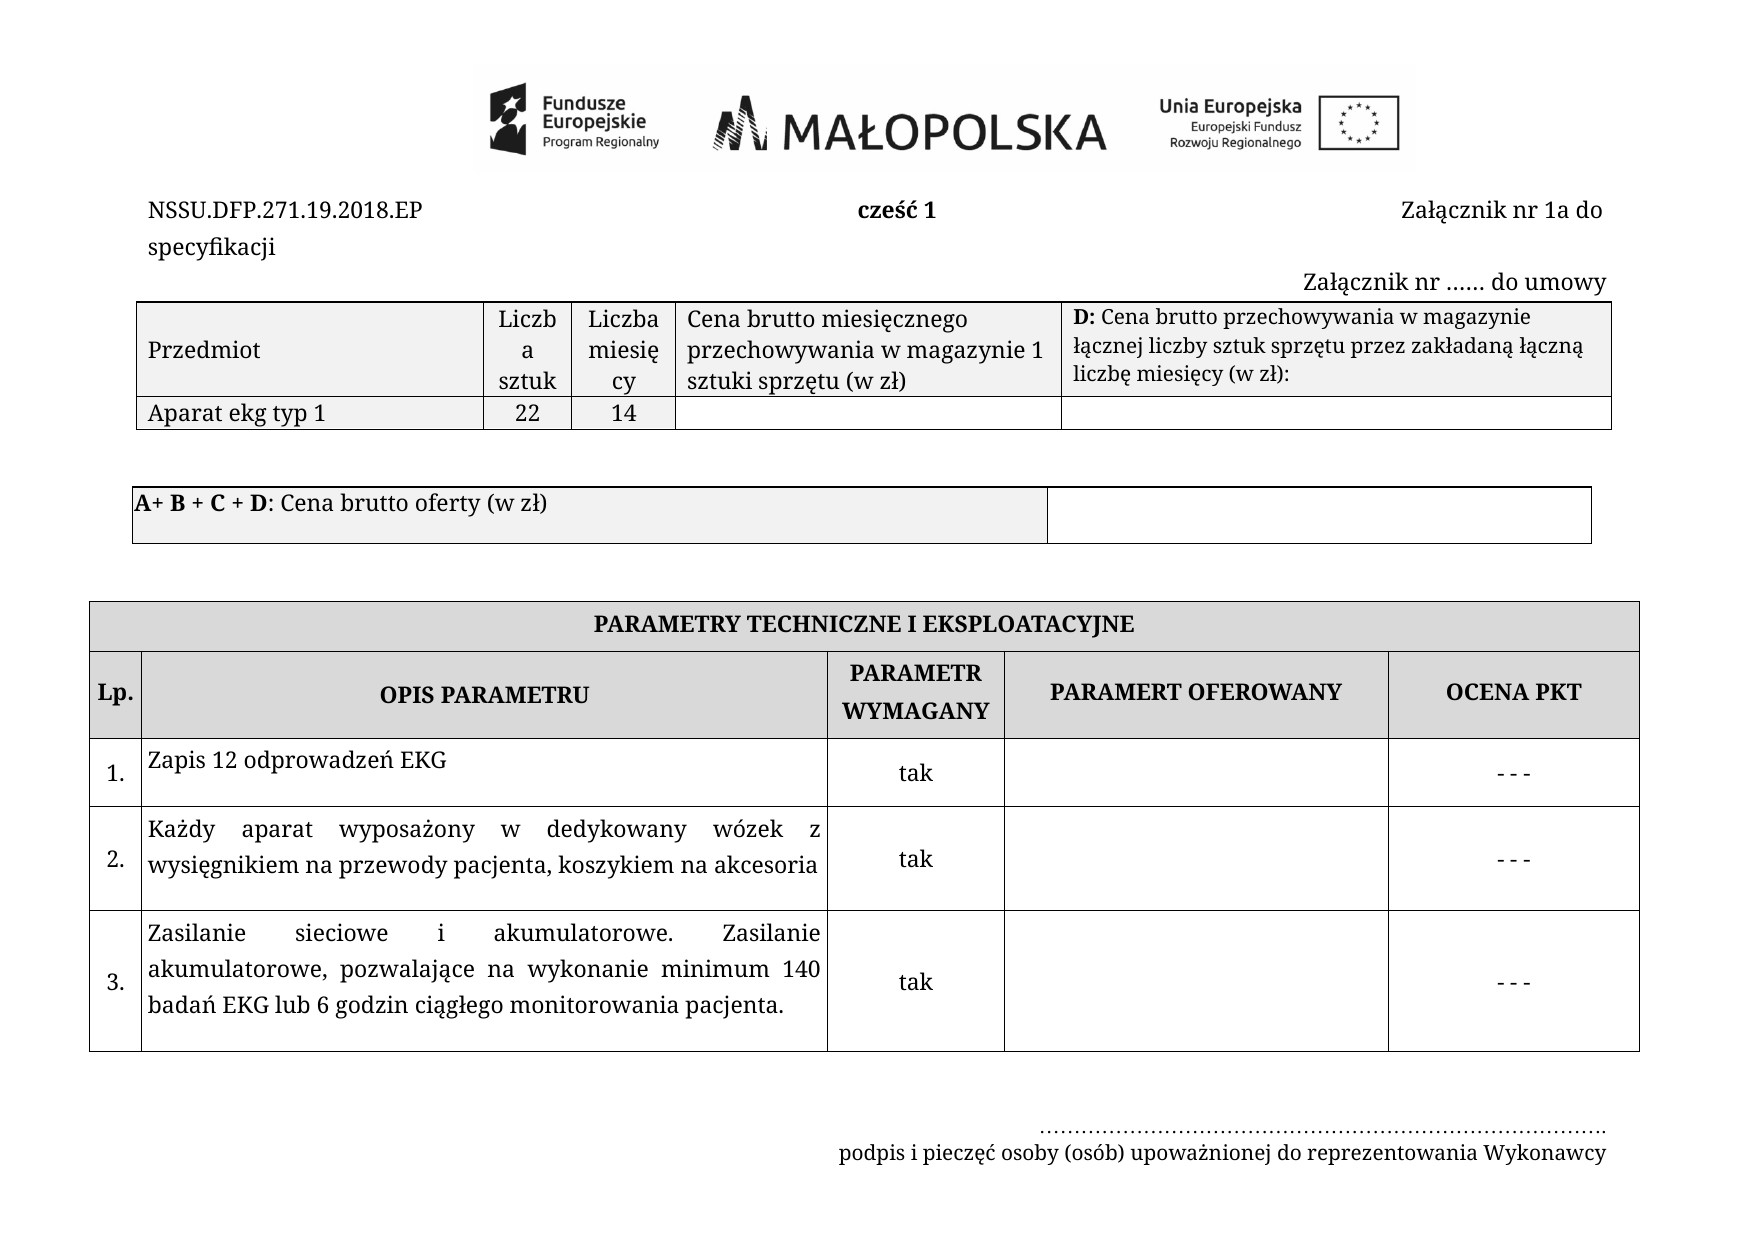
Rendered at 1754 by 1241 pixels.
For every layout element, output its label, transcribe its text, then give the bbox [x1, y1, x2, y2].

table_header Liczba miesięcy [572, 303, 675, 396]
table_header Liczba sztuk [484, 303, 571, 396]
table_cell - - - [1389, 807, 1639, 910]
table_header Cena brutto miesięcznego przechowywania w magazynie 1 sztuki sprzętu (w zł) [676, 303, 1061, 396]
table_header A+ B + C + D: Cena brutto oferty (w zł) [133, 488, 1047, 543]
table_cell [1062, 397, 1611, 428]
table_cell Zapis 12 odprowadzeń EKG [142, 739, 827, 806]
table_cell tak [828, 739, 1004, 806]
table_cell [1005, 739, 1388, 806]
table_cell - - - [1389, 911, 1639, 1051]
table_cell 2. [90, 807, 141, 910]
table_header PARAMETRY TECHNICZNE I EKSPLOATACYJNE [90, 602, 1639, 651]
table_cell - - - [1389, 739, 1639, 806]
table_cell Aparat ekg typ 1 [137, 397, 483, 428]
table_cell 1. [90, 739, 141, 806]
table_cell [676, 397, 1061, 428]
table_cell OCENA PKT [1389, 652, 1639, 738]
table_cell Każdy aparat wyposażony w dedykowany wózek z wysięgnikiem na przewody pacjenta, koszykiem na akcesoria [142, 807, 827, 910]
table_header Przedmiot [137, 303, 483, 396]
table_header [1048, 488, 1591, 543]
picture [472, 64, 1417, 173]
table_cell Zasilanie sieciowe i akumulatorowe. Zasilanie akumulatorowe, pozwalające na wykonanie minimum 140 badań EKG lub 6 godzin ciągłego monitorowania pacjenta. [142, 911, 827, 1051]
table_cell tak [828, 807, 1004, 910]
table_cell 14 [572, 397, 675, 428]
table_header D: Cena brutto przechowywania w magazynie łącznej liczby sztuk sprzętu przez zakładaną łączną liczbę miesięcy (w zł): [1062, 303, 1611, 396]
table_cell PARAMERT OFEROWANY [1005, 652, 1388, 738]
table_cell 22 [484, 397, 571, 428]
table_cell PARAMETR WYMAGANY [828, 652, 1004, 738]
table_cell Lp. [90, 652, 141, 738]
table_cell 3. [90, 911, 141, 1051]
table_cell [1005, 911, 1388, 1051]
table_cell [1005, 807, 1388, 910]
table_cell tak [828, 911, 1004, 1051]
table_cell OPIS PARAMETRU [142, 652, 827, 738]
